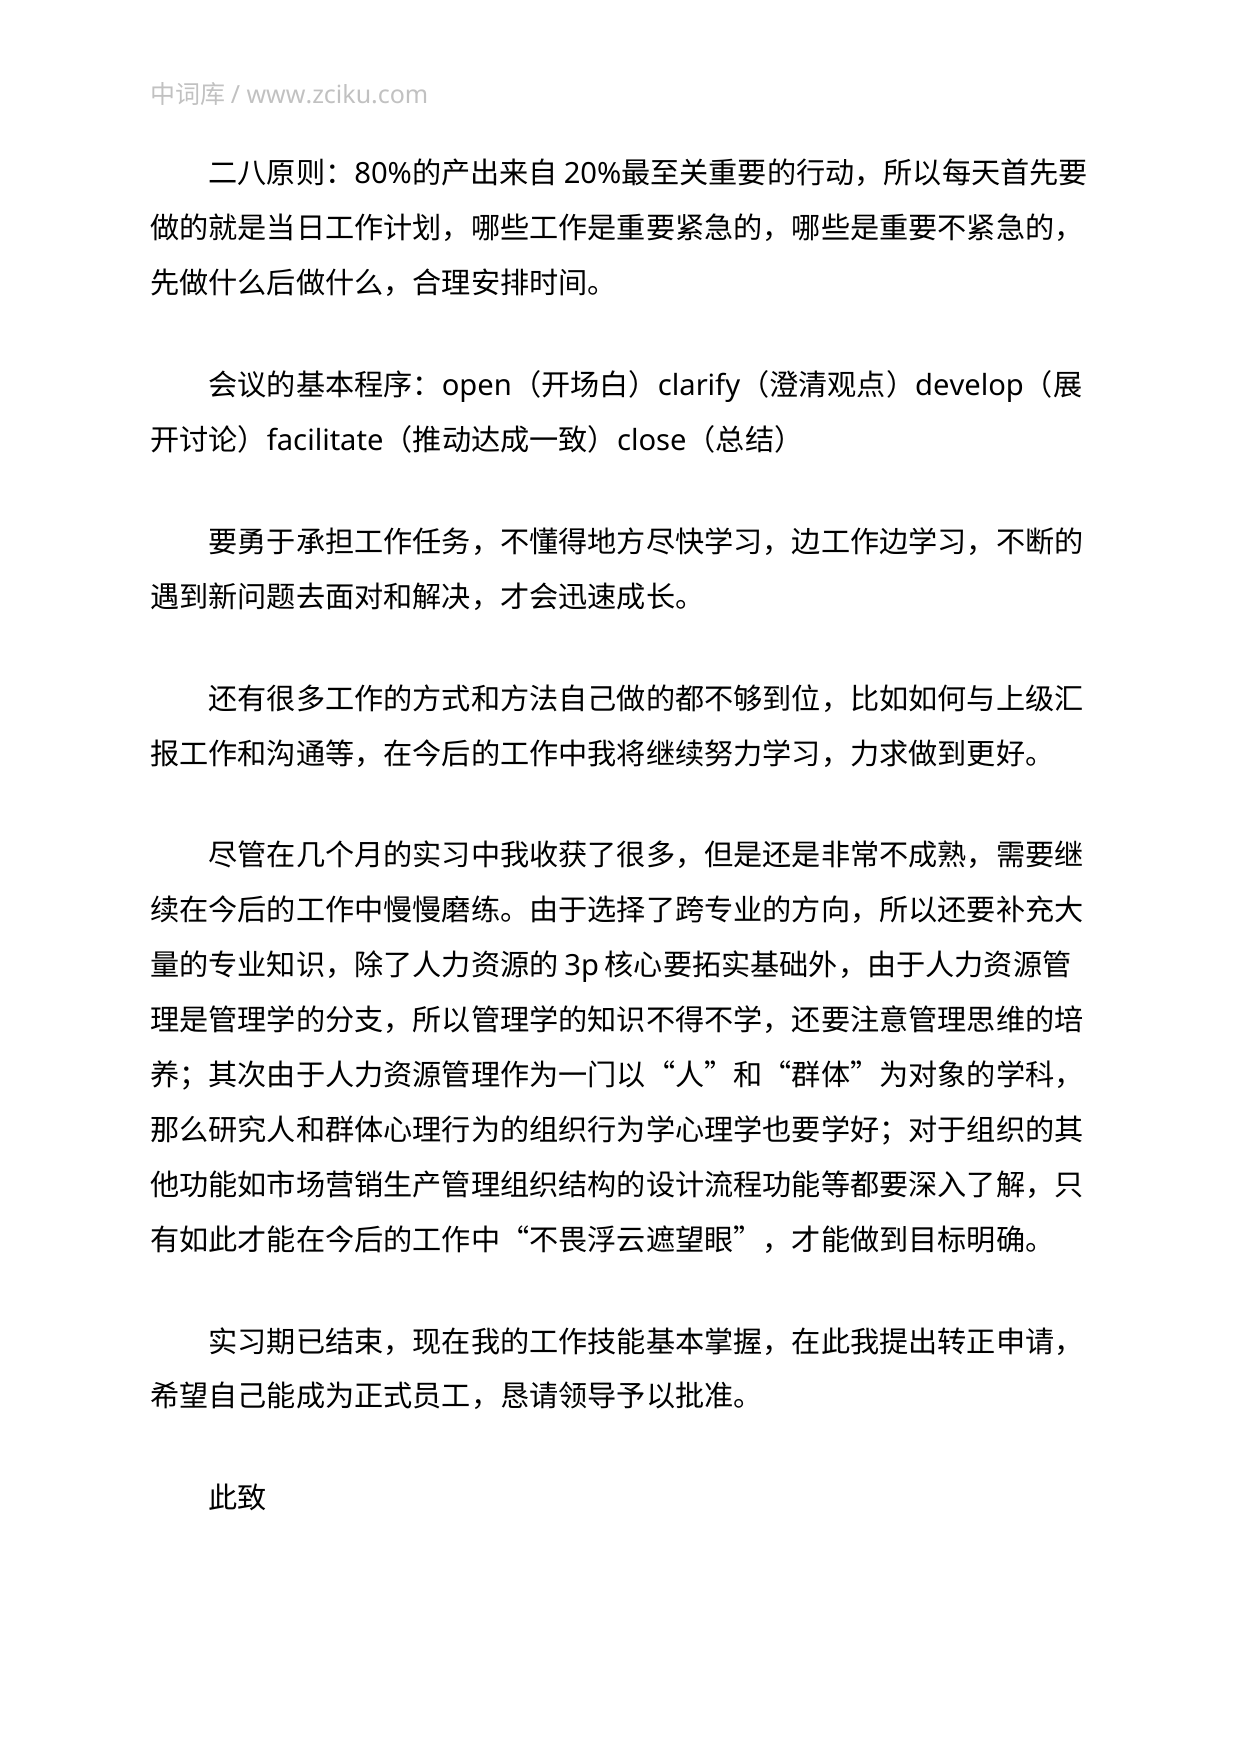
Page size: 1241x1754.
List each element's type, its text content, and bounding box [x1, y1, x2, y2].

text 要勇于承担工作任务，不懂得地方尽快学习，边工作边学习，不断的遇到新问题去面对和解决，才会迅速成长。 [150, 519, 1090, 616]
text 实习期已结束，现在我的工作技能基本掌握，在此我提出转正申请，希望自己能成为正式员工，恳请领导予以批准。 [150, 1318, 1090, 1415]
text 还有很多工作的方式和方法自己做的都不够到位，比如如何与上级汇报工作和沟通等，在今后的工作中我将继续努力学习，力求做到更好。 [150, 675, 1090, 772]
text 此致 [150, 1475, 1090, 1517]
text 尽管在几个月的实习中我收获了很多，但是还是非常不成熟，需要继续在今后的工作中慢慢磨练。由于选择了跨专业的方向，所以还要补充大量的专业知识，除了人力资源的3p核心要拓实基础外，由于人力资源管理是管理学的分支，所以管理学的知识不得不学，还要注意管理思维的培养；其次由于人力资源管理作为一门以“人”和“群体”为对象的学科，那么研究人和群体心理行为的组织行为学心理学也要学好；对于组织的其他功能如市场营销生产管理组织结构的设计流程功能等都要深入了解，只有如此才能在今后的工作中“不畏浮云遮望眼”，才能做到目标明确。 [150, 832, 1090, 1259]
text 会议的基本程序：open（开场白）clarify（澄清观点）develop（展开讨论）facilitate（推动达成一致）close（总结） [150, 362, 1090, 459]
text 二八原则：80%的产出来自20%最至关重要的行动，所以每天首先要做的就是当日工作计划，哪些工作是重要紧急的，哪些是重要不紧急的，先做什么后做什么，合理安排时间。 [150, 150, 1090, 302]
